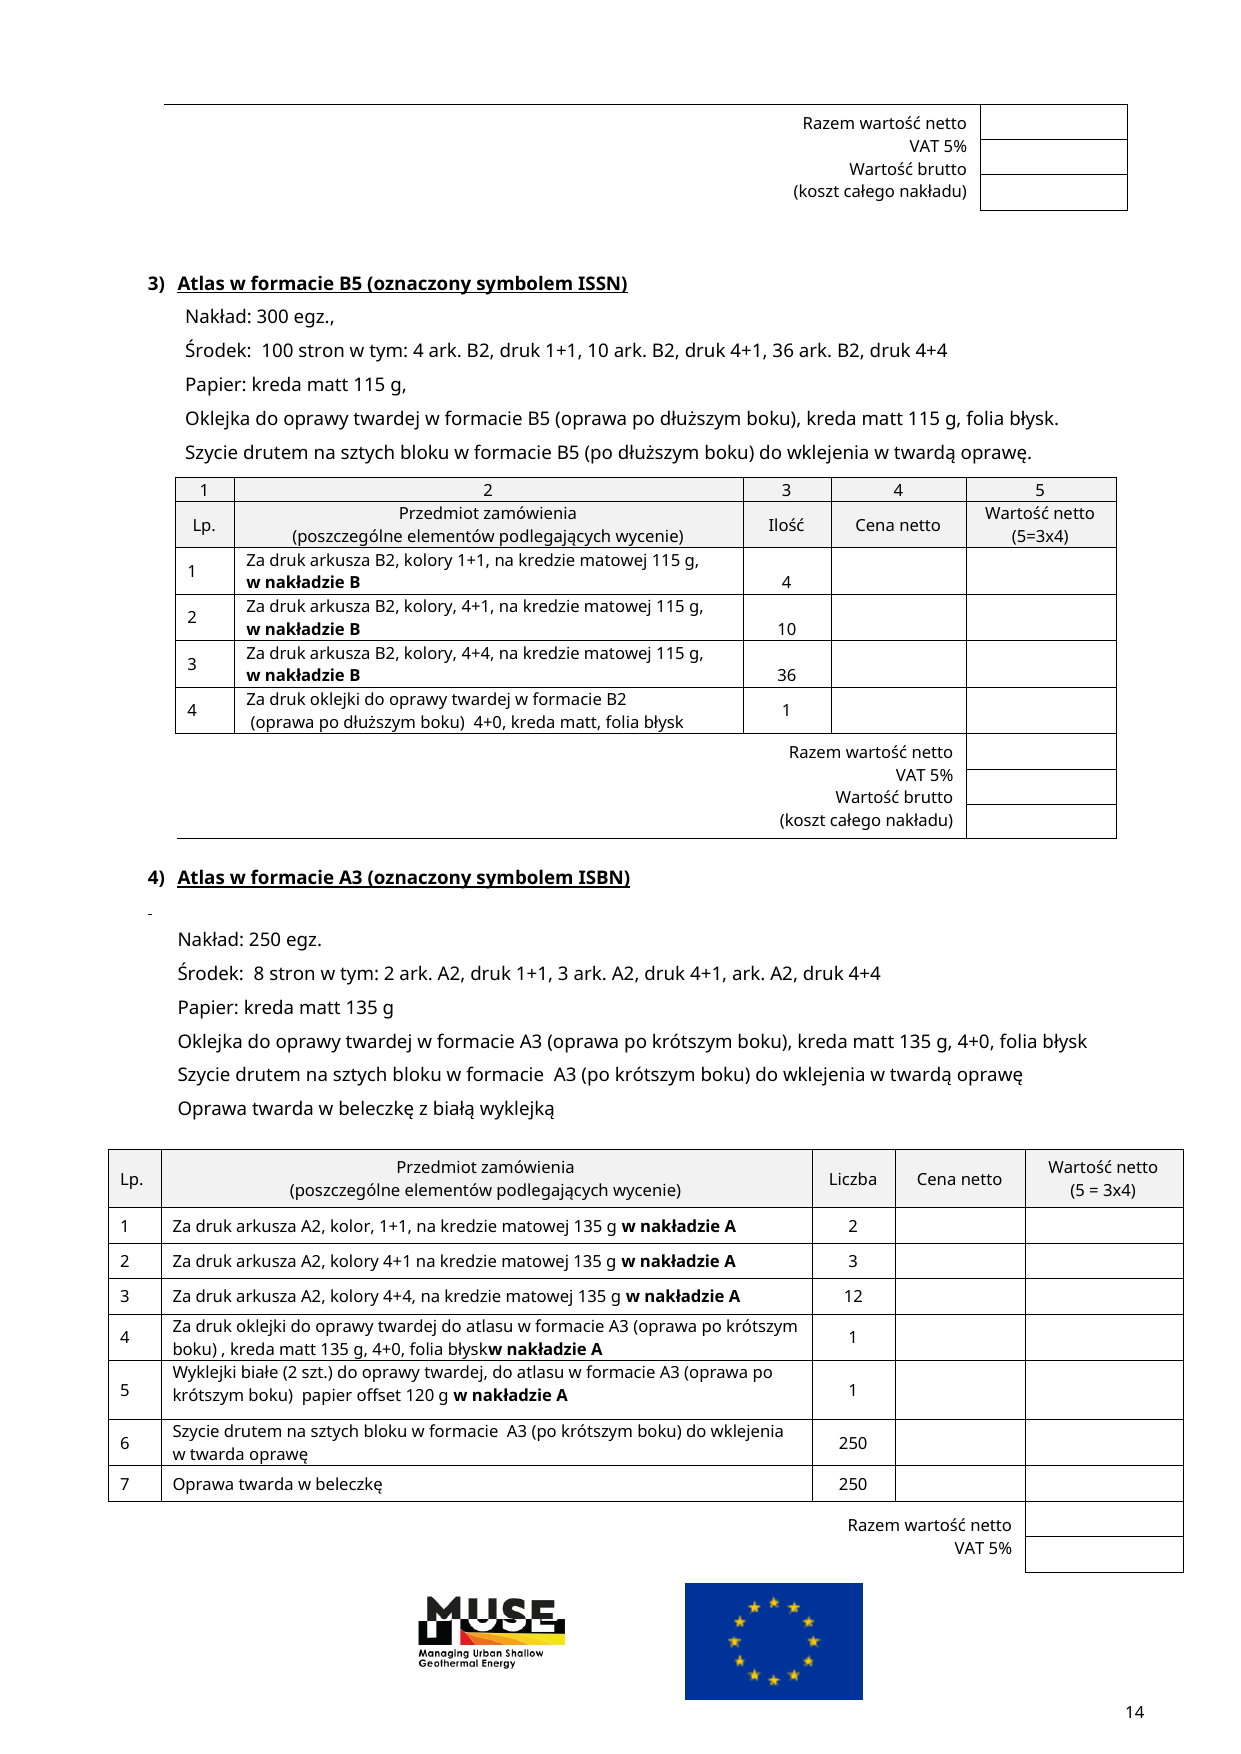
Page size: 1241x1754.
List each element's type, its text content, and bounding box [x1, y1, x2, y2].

table_header 1 [176, 478, 234, 501]
table_cell [896, 1208, 1025, 1243]
table_cell [896, 1315, 1025, 1360]
table_header Przedmiot zamówienia (poszczególne elementów podlegających wycenie) [162, 1150, 812, 1207]
table_cell 2 [813, 1208, 895, 1243]
table_cell Razem wartość netto VAT 5% Wartość brutto (koszt całego nakładu) [164, 105, 980, 210]
table_cell Wartość netto (5=3x4) [967, 502, 1116, 547]
text Papier: kreda matt 115 g, [148, 371, 1142, 397]
table_header 4 [832, 478, 966, 501]
table_cell 10 [744, 595, 831, 640]
table_cell Cena netto [832, 502, 966, 547]
table_cell 3 [109, 1279, 161, 1313]
table_cell [967, 595, 1116, 640]
table_cell 1 [176, 548, 234, 594]
table_cell [832, 595, 966, 640]
list Atlas w formacie B5 (oznaczony symbolem ISSN) [148, 270, 1142, 295]
text Szycie drutem na sztych bloku w formacie A3 (po krótszym boku) do wklejenia w twardą oprawę [177, 1062, 1142, 1087]
text Papier: kreda matt 135 g [177, 994, 1142, 1019]
table_cell 6 [109, 1420, 161, 1465]
table_cell [1026, 1208, 1183, 1243]
table_header Liczba [813, 1150, 895, 1207]
table_cell Za druk arkusza A2, kolory 4+4, na kredzie matowej 135 g w nakładzie A [162, 1279, 812, 1313]
table_header Lp. [109, 1150, 161, 1207]
table_cell 36 [744, 641, 831, 687]
table_cell Lp. [176, 502, 234, 547]
table_cell [967, 548, 1116, 594]
picture [685, 1583, 863, 1700]
table_cell [967, 641, 1116, 687]
text Oprawa twarda w beleczkę z białą wyklejką [177, 1096, 1142, 1121]
table_cell 4 [109, 1315, 161, 1360]
table_cell [1026, 1279, 1183, 1313]
table_cell [981, 175, 1127, 210]
table_cell Za druk oklejki do oprawy twardej do atlasu w formacie A3 (oprawa po krótszym boku) , kreda matt 135 g, 4+0, folia błyskw nakładzie A [162, 1315, 812, 1360]
table_header Cena netto [896, 1150, 1025, 1207]
table_cell 250 [813, 1466, 895, 1501]
text Oklejka do oprawy twardej w formacie A3 (oprawa po krótszym boku), kreda matt 135 g, 4+0, folia błysk [177, 1028, 1142, 1053]
text Oklejka do oprawy twardej w formacie B5 (oprawa po dłuższym boku), kreda matt 115 g, folia błysk. [148, 405, 1142, 431]
table_cell Szycie drutem na sztych bloku w formacie A3 (po krótszym boku) do wklejenia w twarda oprawę [162, 1420, 812, 1465]
table_cell 1 [109, 1208, 161, 1243]
table_cell 7 [109, 1466, 161, 1501]
table_cell [896, 1279, 1025, 1313]
table_cell [1026, 1361, 1183, 1419]
table_cell Oprawa twarda w beleczkę [162, 1466, 812, 1501]
table_header 3 [744, 478, 831, 501]
table_cell [967, 688, 1116, 733]
table_cell 5 [109, 1361, 161, 1419]
text Nakład: 250 egz. [177, 926, 1142, 952]
table_cell Za druk arkusza A2, kolor, 1+1, na kredzie matowej 135 g w nakładzie A [162, 1208, 812, 1243]
table_cell Wyklejki białe (2 szt.) do oprawy twardej, do atlasu w formacie A3 (oprawa po krótszym boku) papier offset 120 g w nakładzie A [162, 1361, 812, 1419]
text Szycie drutem na sztych bloku w formacie B5 (po dłuższym boku) do wklejenia w twardą oprawę. [148, 439, 1142, 464]
table_cell 1 [813, 1315, 895, 1360]
table_cell [1026, 1315, 1183, 1360]
table_cell 3 [176, 641, 234, 687]
table_cell 1 [813, 1361, 895, 1419]
table_header Wartość netto (5 = 3x4) [1026, 1150, 1183, 1207]
table_cell 2 [109, 1244, 161, 1278]
table_cell [967, 770, 1116, 804]
table_cell 3 [813, 1244, 895, 1278]
table_header 5 [967, 478, 1116, 501]
table_cell Razem wartość netto VAT 5% Wartość brutto (koszt całego nakładu) [109, 1502, 1025, 1572]
table_cell Ilość [744, 502, 831, 547]
table_cell Za druk arkusza B2, kolory, 4+1, na kredzie matowej 115 g, w nakładzie B [235, 595, 743, 640]
table_cell 4 [744, 548, 831, 594]
table_cell Za druk arkusza B2, kolory 1+1, na kredzie matowej 115 g, w nakładzie B [235, 548, 743, 594]
table_cell [832, 641, 966, 687]
table_cell [832, 548, 966, 594]
table_cell [981, 140, 1127, 174]
table_header 2 [235, 478, 743, 501]
table_cell Przedmiot zamówienia (poszczególne elementów podlegających wycenie) [235, 502, 743, 547]
table_cell [896, 1466, 1025, 1501]
table_cell 12 [813, 1279, 895, 1313]
table_cell 1 [744, 688, 831, 733]
text Środek: 8 stron w tym: 2 ark. A2, druk 1+1, 3 ark. A2, druk 4+1, ark. A2, druk 4+4 [177, 960, 1142, 986]
text Środek: 100 stron w tym: 4 ark. B2, druk 1+1, 10 ark. B2, druk 4+1, 36 ark. B2, druk 4+4 [148, 337, 1142, 363]
table_cell [832, 688, 966, 733]
table_cell [1026, 1420, 1183, 1465]
table_cell [981, 105, 1127, 139]
picture [382, 1572, 601, 1712]
table_cell [1026, 1537, 1183, 1572]
table_cell Za druk arkusza A2, kolory 4+1 na kredzie matowej 135 g w nakładzie A [162, 1244, 812, 1278]
table_cell [896, 1244, 1025, 1278]
list Atlas w formacie A3 (oznaczony symbolem ISBN) [148, 864, 1142, 890]
table_cell [896, 1361, 1025, 1419]
table_cell Za druk oklejki do oprawy twardej w formacie B2 (oprawa po dłuższym boku) 4+0, kreda matt, folia błysk [235, 688, 743, 733]
table_cell [1026, 1244, 1183, 1278]
table_cell [896, 1420, 1025, 1465]
table_cell 2 [176, 595, 234, 640]
table_cell Za druk arkusza B2, kolory, 4+4, na kredzie matowej 115 g, w nakładzie B [235, 641, 743, 687]
text Nakład: 300 egz., [148, 304, 1142, 329]
table_cell [1026, 1502, 1183, 1536]
table_cell [1026, 1466, 1183, 1501]
table_cell Razem wartość netto VAT 5% Wartość brutto (koszt całego nakładu) [176, 734, 966, 838]
table_cell [967, 734, 1116, 768]
table_cell 250 [813, 1420, 895, 1465]
table_cell [967, 805, 1116, 838]
table_cell 4 [176, 688, 234, 733]
